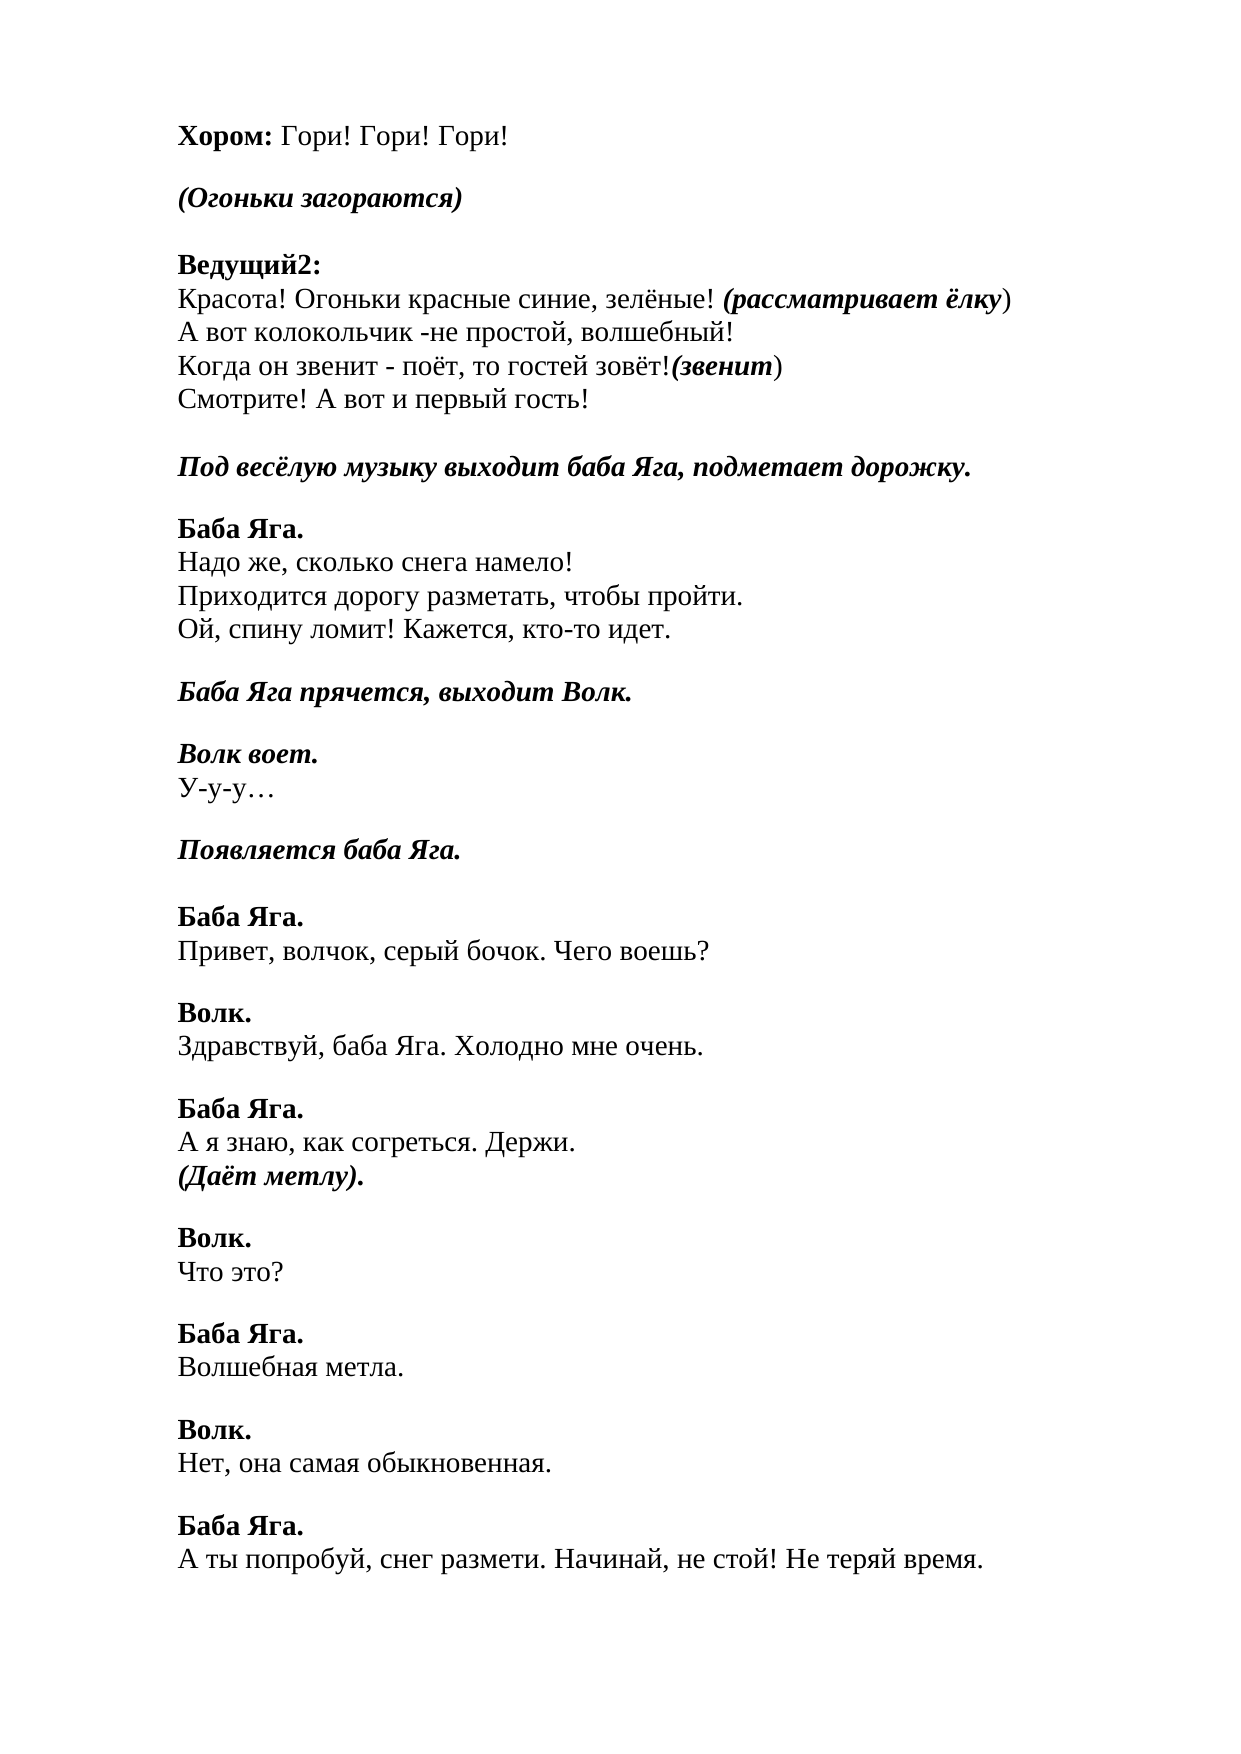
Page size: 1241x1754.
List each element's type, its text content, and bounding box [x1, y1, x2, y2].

text Появляется баба Яга. [177, 832, 1152, 866]
text Волк. Здравствуй, баба Яга. Холодно мне очень. [177, 995, 1152, 1091]
text Хором: Гори! Гори! Гори! [177, 118, 1152, 180]
text Баба Яга. Привет, волчок, серый бочок. Чего воешь? [177, 866, 1152, 995]
text Баба Яга. Надо же, сколько снега намело! [177, 511, 1152, 578]
text (Огоньки загораются) [177, 180, 1152, 214]
text Баба Яга. А я знаю, как согреться. Держи. (Даёт метлу). [177, 1091, 1152, 1220]
text Волк. Что это? [177, 1220, 1152, 1316]
text Баба Яга. А ты попробуй, снег размети. Начинай, не стой! Не теряй время. [177, 1508, 1152, 1603]
text Приходится дорогу разметать, чтобы пройти. Ой, спину ломит! Кажется, кто-то идет. [177, 578, 1152, 674]
text Волк воет. У-у-у… [177, 736, 1152, 832]
text Волк. Нет, она самая обыкновенная. [177, 1412, 1152, 1508]
text Под весёлую музыку выходит баба Яга, подметает дорожку. [177, 449, 1152, 511]
text Баба Яга. Волшебная метла. [177, 1316, 1152, 1412]
text Баба Яга прячется, выходит Волк. [177, 674, 1152, 736]
text Ведущий2: Красота! Огоньки красные синие, зелёные! (рассматривает ёлку) А вот колокольчик -не простой, волшебный! Когда он звенит - поёт, то гостей зовёт!(звенит) Смотрите! А вот и первый гость! [177, 247, 1152, 415]
